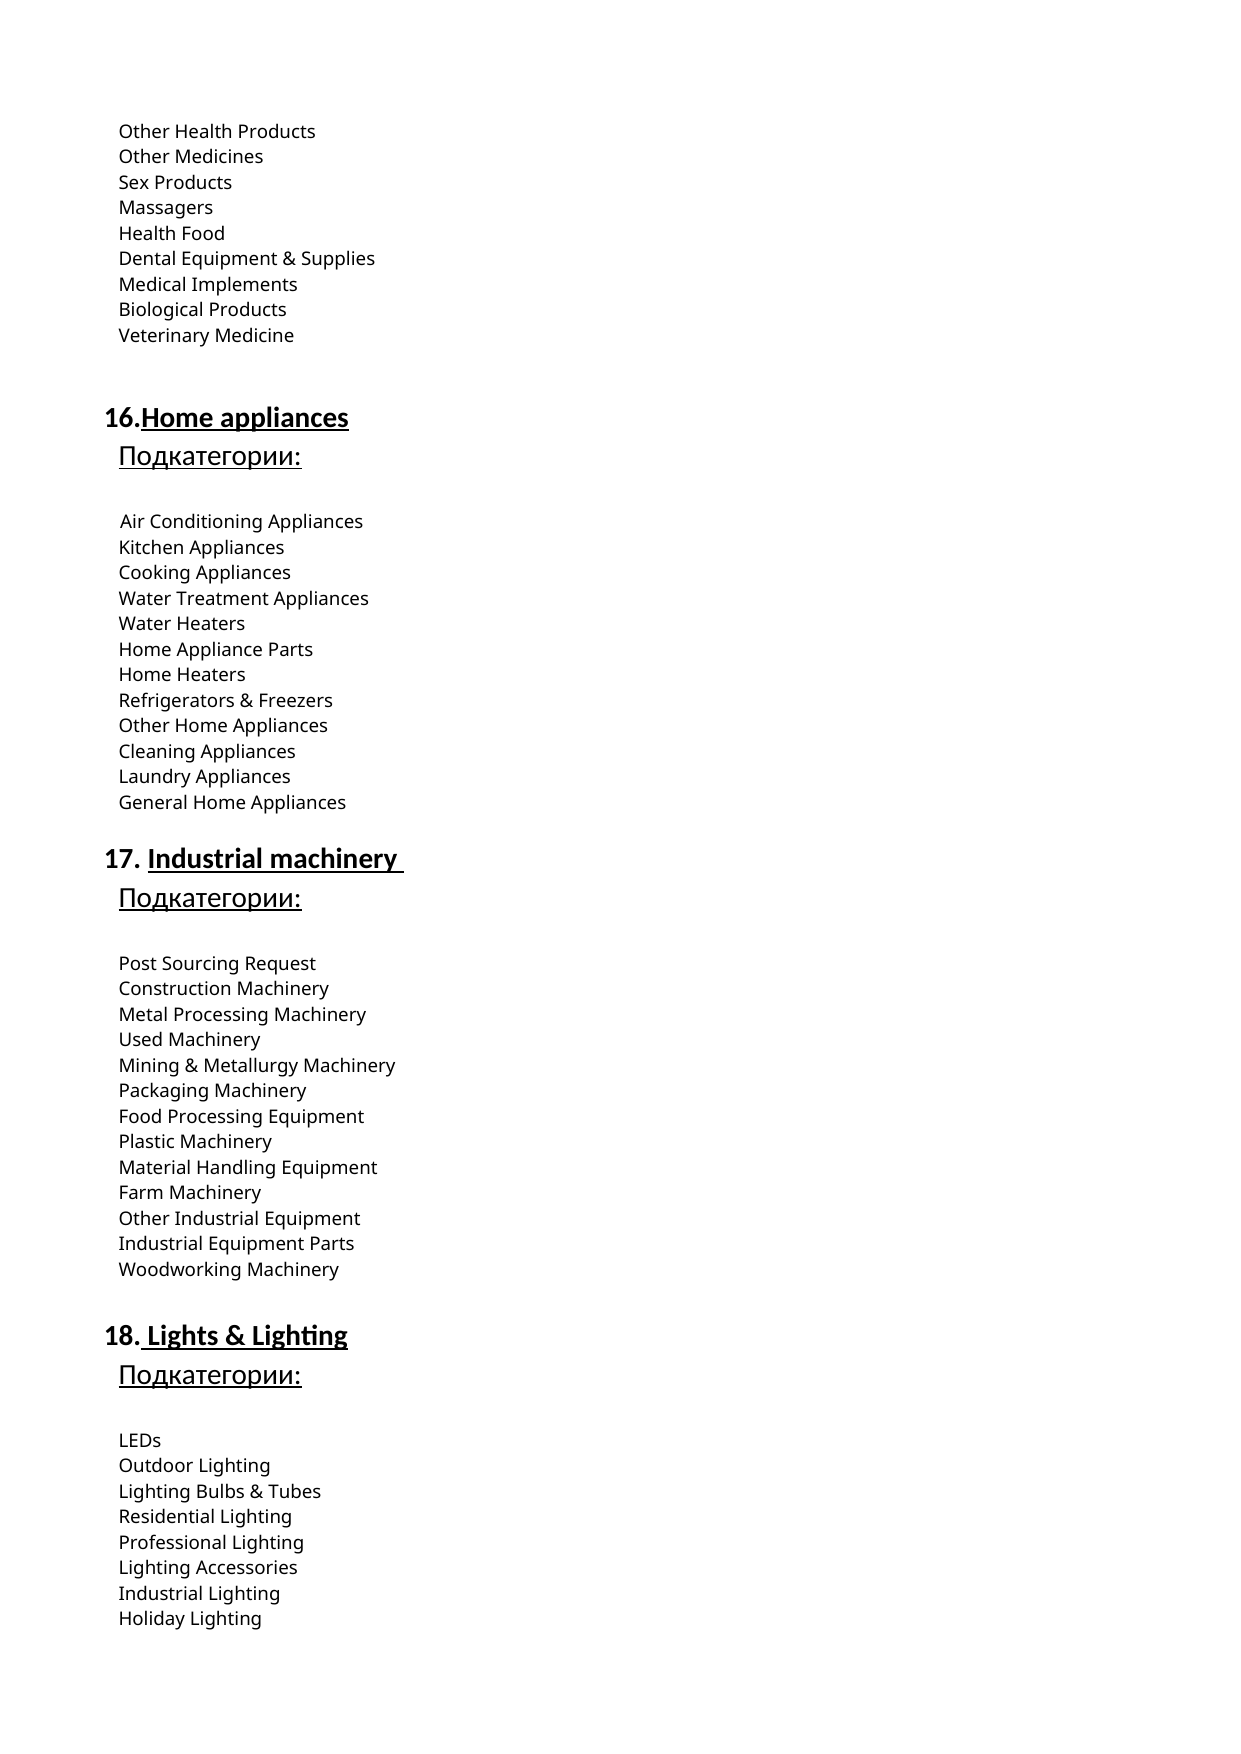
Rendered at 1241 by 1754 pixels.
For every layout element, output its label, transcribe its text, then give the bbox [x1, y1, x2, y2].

text Подкатегории: [118, 879, 1152, 914]
text Industrial Lighting [118, 1580, 1152, 1606]
text Industrial Equipment Parts [118, 1231, 1152, 1256]
text Lighting Accessories [118, 1555, 1152, 1580]
text Dental Equipment & Supplies [118, 246, 1152, 271]
text Residential Lighting [118, 1504, 1152, 1529]
text Cleaning Appliances [118, 738, 1152, 764]
text Plastic Machinery [118, 1129, 1152, 1154]
text Kitchen Appliances [118, 534, 1152, 559]
text Biological Products [118, 297, 1152, 322]
text Cooking Appliances [118, 559, 1152, 585]
text Sex Products [118, 169, 1152, 195]
text Подкатегории: [118, 1356, 1152, 1391]
text Other Industrial Equipment [118, 1205, 1152, 1231]
text Packaging Machinery [118, 1078, 1152, 1103]
text Food Processing Equipment [118, 1103, 1152, 1129]
text Water Heaters [118, 611, 1152, 636]
text Post Sourcing Request [118, 950, 1152, 976]
text Подкатегории: [118, 437, 1152, 473]
text Professional Lighting [118, 1529, 1152, 1555]
text LEDs [118, 1427, 1152, 1453]
text Home Heaters [118, 662, 1152, 687]
text Laundry Appliances [118, 764, 1152, 789]
list Lights & Lighting [103, 1317, 1152, 1353]
text Massagers [118, 195, 1152, 220]
text Material Handling Equipment [118, 1154, 1152, 1180]
text Air Conditioning Appliances [74, 508, 1152, 534]
text Other Medicines [118, 144, 1152, 169]
text Water Treatment Appliances [118, 585, 1152, 611]
list Home appliances [103, 399, 1152, 434]
text Home Appliance Parts [118, 636, 1152, 662]
text Farm Machinery [118, 1180, 1152, 1205]
text Used Machinery [118, 1027, 1152, 1052]
text Other Health Products [118, 118, 1152, 144]
text Holiday Lighting [118, 1606, 1152, 1631]
text Metal Processing Machinery [118, 1001, 1152, 1027]
text Medical Implements [118, 271, 1152, 297]
text Health Food [118, 220, 1152, 246]
text Outdoor Lighting [118, 1453, 1152, 1478]
text Woodworking Machinery [118, 1256, 1152, 1282]
text Lighting Bulbs & Tubes [118, 1478, 1152, 1504]
text Mining & Metallurgy Machinery [118, 1052, 1152, 1078]
text Construction Machinery [118, 976, 1152, 1001]
list Industrial machinery [103, 840, 1152, 876]
text Refrigerators & Freezers [118, 687, 1152, 713]
text Other Home Appliances [118, 713, 1152, 738]
text Veterinary Medicine [118, 322, 1152, 348]
text General Home Appliances [118, 789, 1152, 815]
